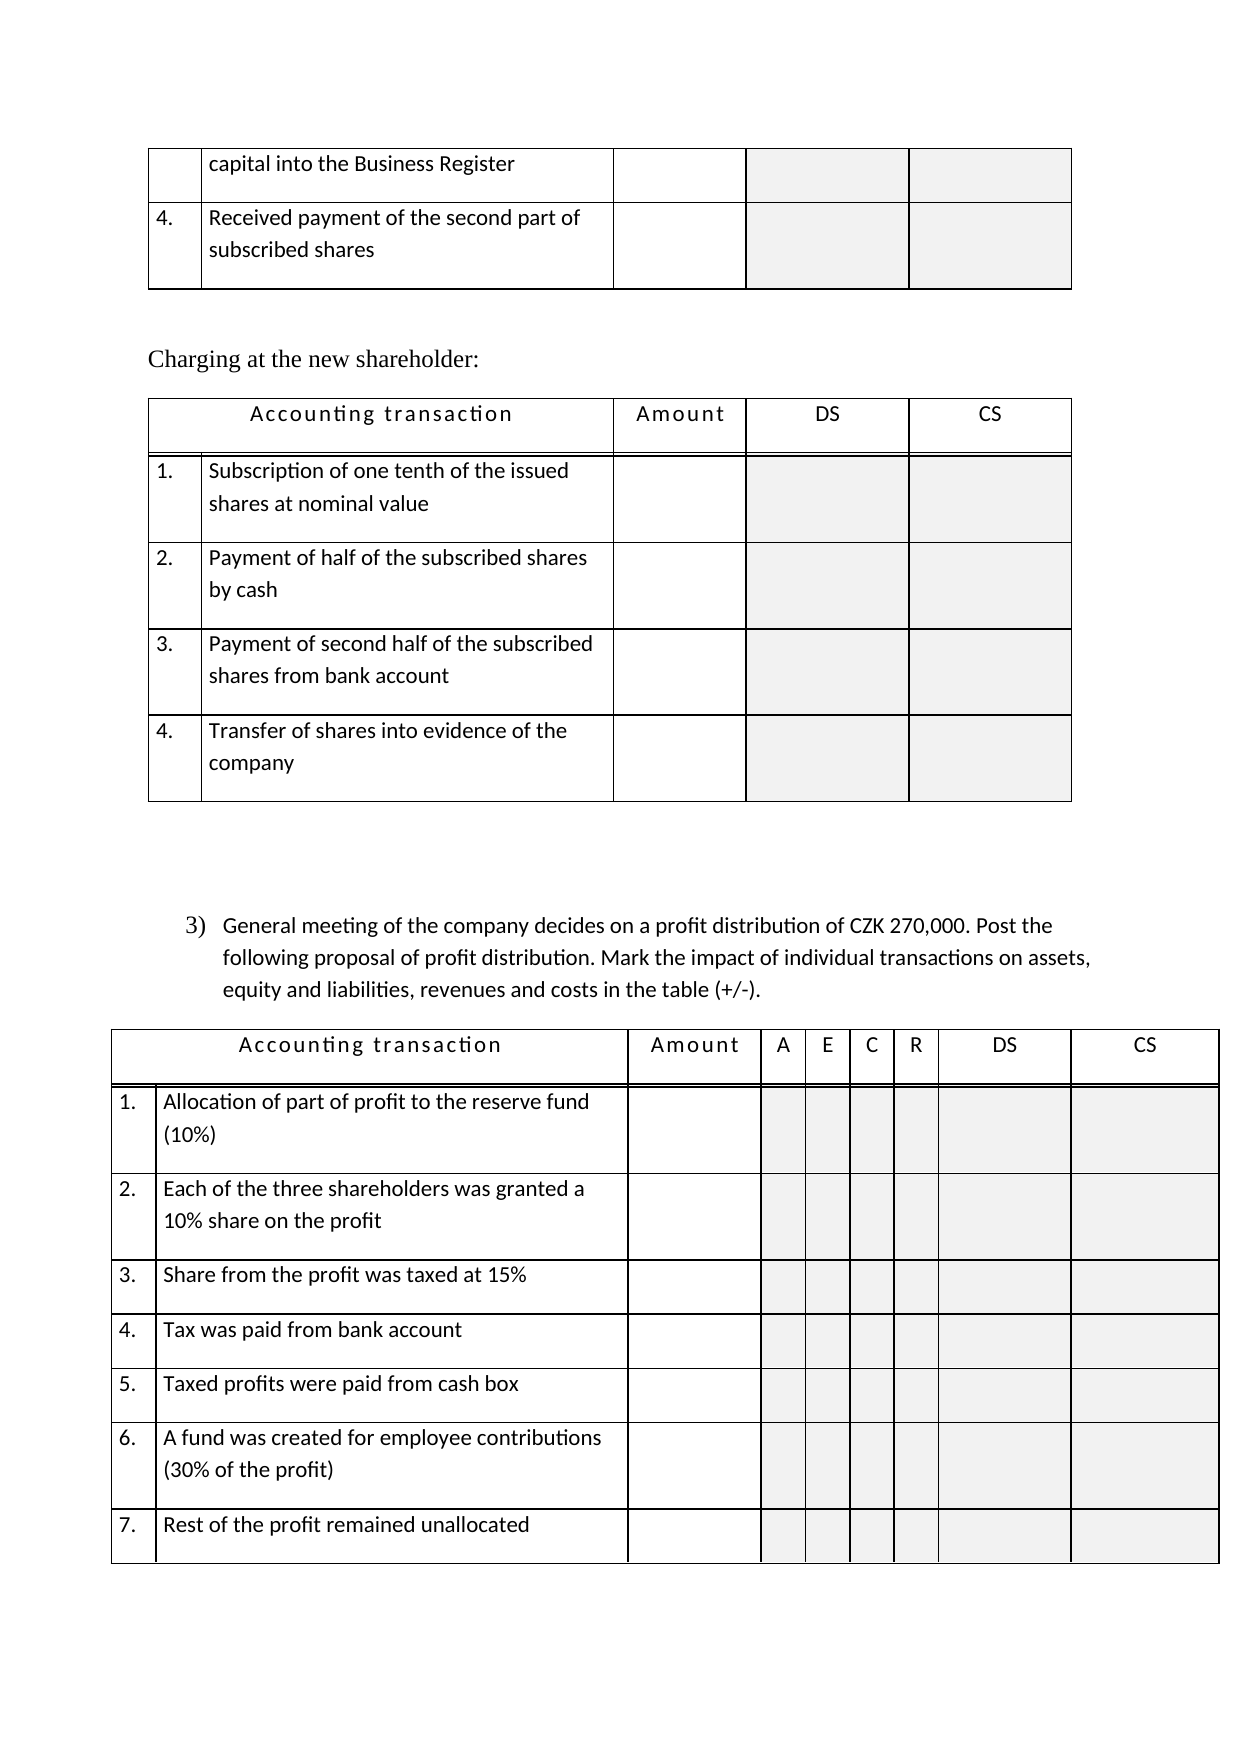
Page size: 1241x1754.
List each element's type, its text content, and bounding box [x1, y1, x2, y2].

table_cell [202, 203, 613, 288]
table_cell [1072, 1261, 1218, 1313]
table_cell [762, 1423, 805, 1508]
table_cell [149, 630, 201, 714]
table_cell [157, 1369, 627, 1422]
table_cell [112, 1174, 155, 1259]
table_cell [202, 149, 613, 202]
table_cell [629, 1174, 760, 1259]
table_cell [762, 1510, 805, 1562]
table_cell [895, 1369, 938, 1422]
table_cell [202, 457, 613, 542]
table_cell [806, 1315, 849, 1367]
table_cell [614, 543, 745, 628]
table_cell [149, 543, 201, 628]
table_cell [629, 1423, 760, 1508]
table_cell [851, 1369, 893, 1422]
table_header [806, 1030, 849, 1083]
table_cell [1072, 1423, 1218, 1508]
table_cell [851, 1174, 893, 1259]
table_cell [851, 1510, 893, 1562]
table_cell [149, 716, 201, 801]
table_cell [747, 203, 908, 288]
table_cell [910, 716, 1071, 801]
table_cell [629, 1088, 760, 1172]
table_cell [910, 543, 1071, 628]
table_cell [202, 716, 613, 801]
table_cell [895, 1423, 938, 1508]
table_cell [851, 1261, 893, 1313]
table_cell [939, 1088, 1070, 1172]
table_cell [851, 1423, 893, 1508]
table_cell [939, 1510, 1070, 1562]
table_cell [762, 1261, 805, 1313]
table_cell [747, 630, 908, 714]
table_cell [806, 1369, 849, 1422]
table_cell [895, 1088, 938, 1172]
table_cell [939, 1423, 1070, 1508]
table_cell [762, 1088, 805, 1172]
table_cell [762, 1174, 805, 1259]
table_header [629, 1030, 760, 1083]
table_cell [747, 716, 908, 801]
text Charging at the new shareholder: [148, 344, 1093, 372]
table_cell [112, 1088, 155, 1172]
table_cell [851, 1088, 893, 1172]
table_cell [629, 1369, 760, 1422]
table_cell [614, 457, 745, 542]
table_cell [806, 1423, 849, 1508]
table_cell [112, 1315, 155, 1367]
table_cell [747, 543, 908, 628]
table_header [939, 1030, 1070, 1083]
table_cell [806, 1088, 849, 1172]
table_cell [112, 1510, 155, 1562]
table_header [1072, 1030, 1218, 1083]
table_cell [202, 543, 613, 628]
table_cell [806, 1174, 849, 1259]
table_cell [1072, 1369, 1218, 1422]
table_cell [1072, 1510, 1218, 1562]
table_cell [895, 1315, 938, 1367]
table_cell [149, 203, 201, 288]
list General meeting of the company decides on a profit distribution of CZK 270,000. Post the following proposal of profit distribution. Mark the impact of individual transactions on assets, equity and liabilities, revenues and costs in the table (+/-). [185, 910, 1093, 1003]
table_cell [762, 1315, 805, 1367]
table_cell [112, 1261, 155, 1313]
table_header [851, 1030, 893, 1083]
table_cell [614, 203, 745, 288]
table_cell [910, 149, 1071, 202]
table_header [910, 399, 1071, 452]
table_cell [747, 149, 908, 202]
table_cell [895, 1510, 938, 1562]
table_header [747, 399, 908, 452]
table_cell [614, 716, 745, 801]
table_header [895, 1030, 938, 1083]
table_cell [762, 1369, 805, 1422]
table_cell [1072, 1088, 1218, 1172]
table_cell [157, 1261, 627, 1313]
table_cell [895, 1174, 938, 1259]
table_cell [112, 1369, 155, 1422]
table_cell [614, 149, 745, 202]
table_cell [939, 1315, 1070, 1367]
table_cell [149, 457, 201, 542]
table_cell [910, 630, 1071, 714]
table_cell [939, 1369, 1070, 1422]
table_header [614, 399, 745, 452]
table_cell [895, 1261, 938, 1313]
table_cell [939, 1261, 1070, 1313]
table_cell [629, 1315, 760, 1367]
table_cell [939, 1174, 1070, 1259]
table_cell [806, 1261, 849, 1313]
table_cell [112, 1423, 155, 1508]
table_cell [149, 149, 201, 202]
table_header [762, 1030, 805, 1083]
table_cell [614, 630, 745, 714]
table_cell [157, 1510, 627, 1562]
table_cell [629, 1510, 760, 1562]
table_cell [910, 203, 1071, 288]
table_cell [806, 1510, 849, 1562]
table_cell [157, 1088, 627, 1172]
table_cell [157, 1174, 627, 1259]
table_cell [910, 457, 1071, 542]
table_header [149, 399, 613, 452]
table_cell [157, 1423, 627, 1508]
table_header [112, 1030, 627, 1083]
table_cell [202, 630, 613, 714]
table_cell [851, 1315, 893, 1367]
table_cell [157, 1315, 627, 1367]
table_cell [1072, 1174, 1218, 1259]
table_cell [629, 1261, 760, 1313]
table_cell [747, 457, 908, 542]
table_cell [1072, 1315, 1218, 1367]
